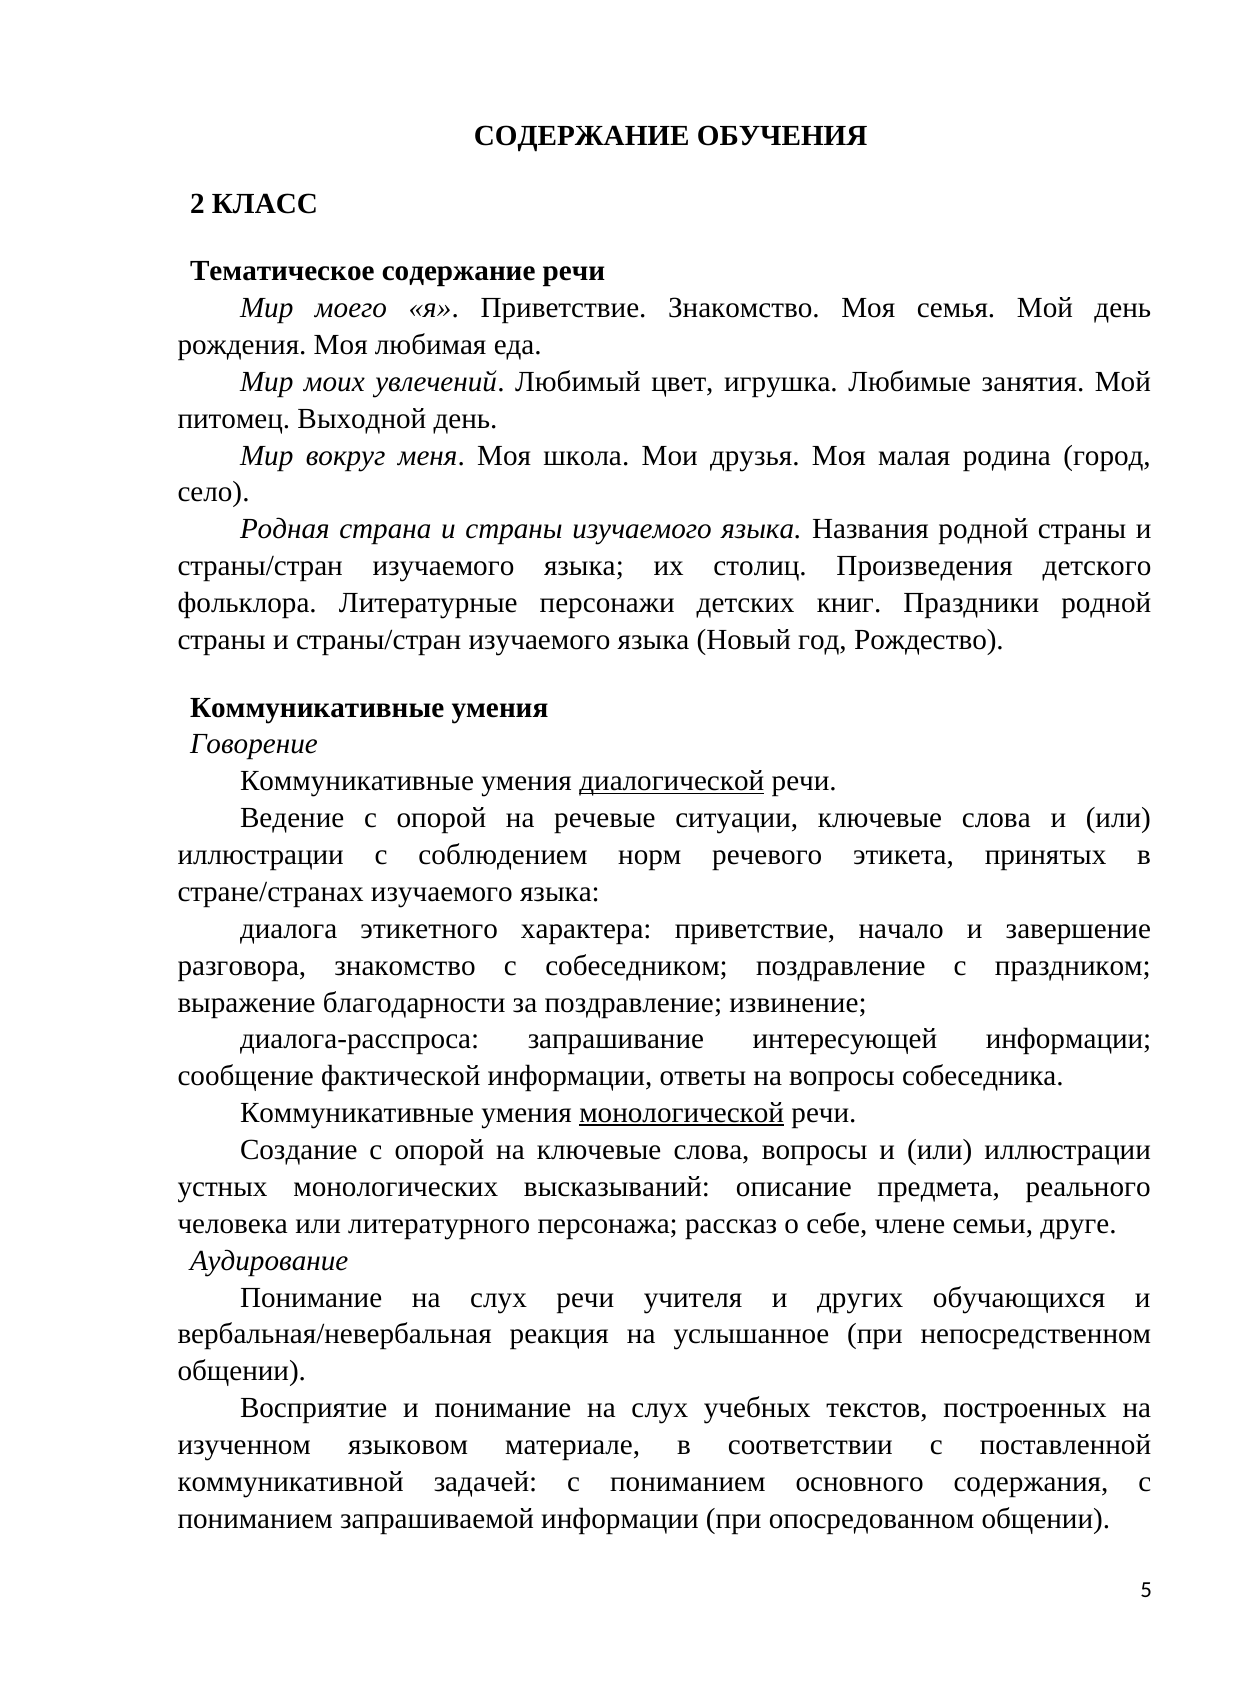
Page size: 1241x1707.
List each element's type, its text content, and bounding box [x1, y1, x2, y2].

text Тематическое содержание речи [190, 253, 1152, 287]
text 2 КЛАСС [190, 186, 1152, 219]
text Родная страна и страны изучаемого языка. Названия родной страны и страны/стран изучаемого языка; их столиц. Произведения детского фольклора. Литературные персонажи детских книг. Праздники родной страны и страны/стран изучаемого языка (Новый год, Рождество). [177, 511, 1152, 656]
text Восприятие и понимание на слух учебных текстов, построенных на изученном языковом материале, в соответствии с поставленной коммуникативной задачей: с пониманием основного содержания, с пониманием запрашиваемой информации (при опосредованном общении). [177, 1390, 1152, 1534]
text диалога-расспроса: запрашивание интересующей информации; сообщение фактической информации, ответы на вопросы собеседника. [177, 1022, 1152, 1092]
text Создание с опорой на ключевые слова, вопросы и (или) иллюстрации устных монологических высказываний: описание предмета, реального человека или литературного персонажа; рассказ о себе, члене семьи, друге. [177, 1132, 1152, 1239]
text Говорение [190, 727, 1152, 760]
text Коммуникативные умения диалогической речи. [177, 763, 1152, 797]
text СОДЕРЖАНИЕ ОБУЧЕНИЯ [190, 118, 1152, 152]
text Коммуникативные умения монологической речи. [177, 1095, 1152, 1129]
text Аудирование [190, 1243, 1152, 1276]
text Понимание на слух речи учителя и других обучающихся и вербальная/невербальная реакция на услышанное (при непосредственном общении). [177, 1280, 1152, 1387]
text Ведение с опорой на речевые ситуации, ключевые слова и (или) иллюстрации с соблюдением норм речевого этикета, принятых в стране/странах изучаемого языка: [177, 800, 1152, 908]
text Мир моего «я». Приветствие. Знакомство. Моя семья. Мой день рождения. Моя любимая еда. [177, 290, 1152, 361]
text Коммуникативные умения [190, 690, 1152, 723]
text Мир моих увлечений. Любимый цвет, игрушка. Любимые занятия. Мой питомец. Выходной день. [177, 364, 1152, 434]
text Мир вокруг меня. Моя школа. Мои друзья. Моя малая родина (город, село). [177, 438, 1152, 508]
text диалога этикетного характера: приветствие, начало и завершение разговора, знакомство с собеседником; поздравление с праздником; выражение благодарности за поздравление; извинение; [177, 911, 1152, 1018]
